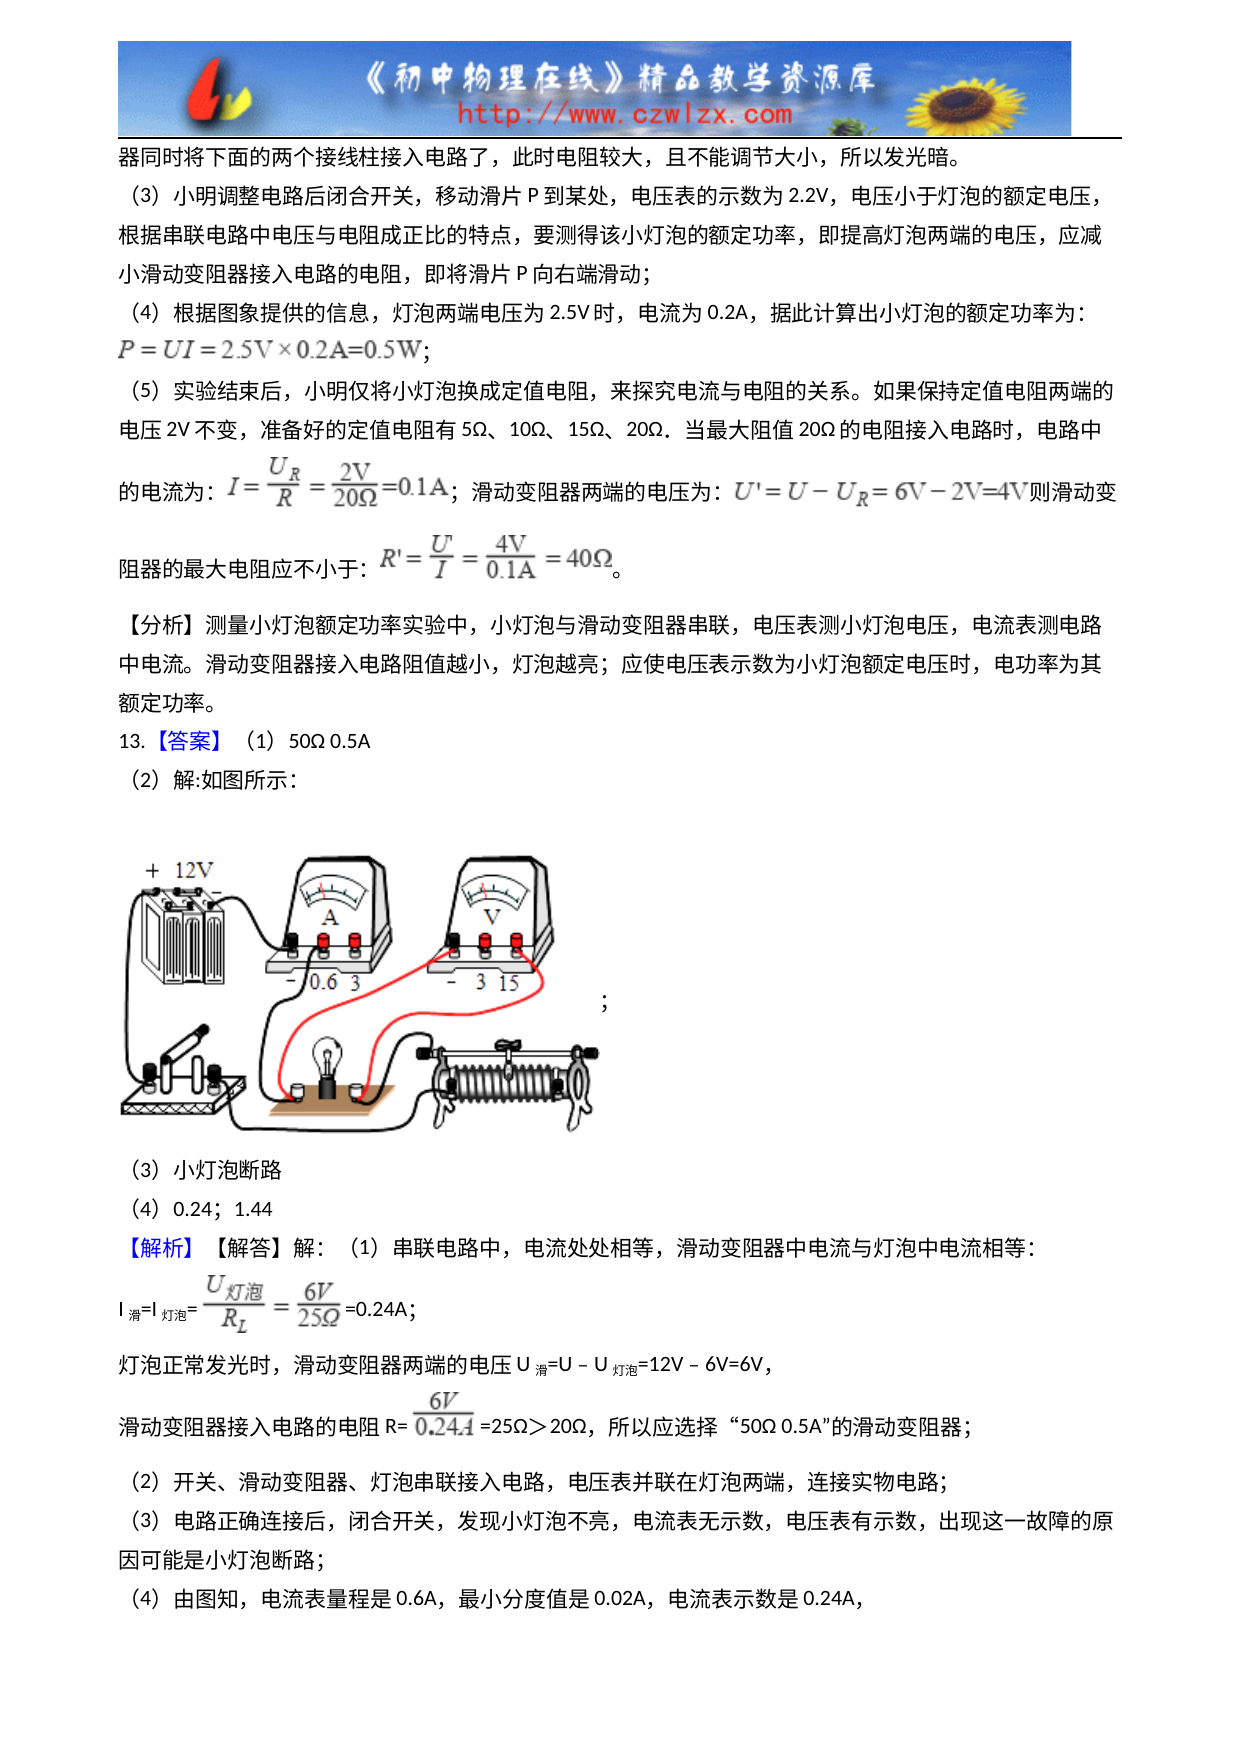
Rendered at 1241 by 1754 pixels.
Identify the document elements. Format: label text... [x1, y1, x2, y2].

picture [118, 41, 1072, 136]
picture [202, 1275, 345, 1333]
picture [118, 339, 422, 360]
picture [380, 535, 612, 580]
picture [118, 853, 600, 1134]
picture [733, 481, 1030, 508]
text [118, 1231, 1122, 1614]
picture [412, 1392, 480, 1437]
picture [227, 457, 450, 508]
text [118, 140, 1122, 718]
